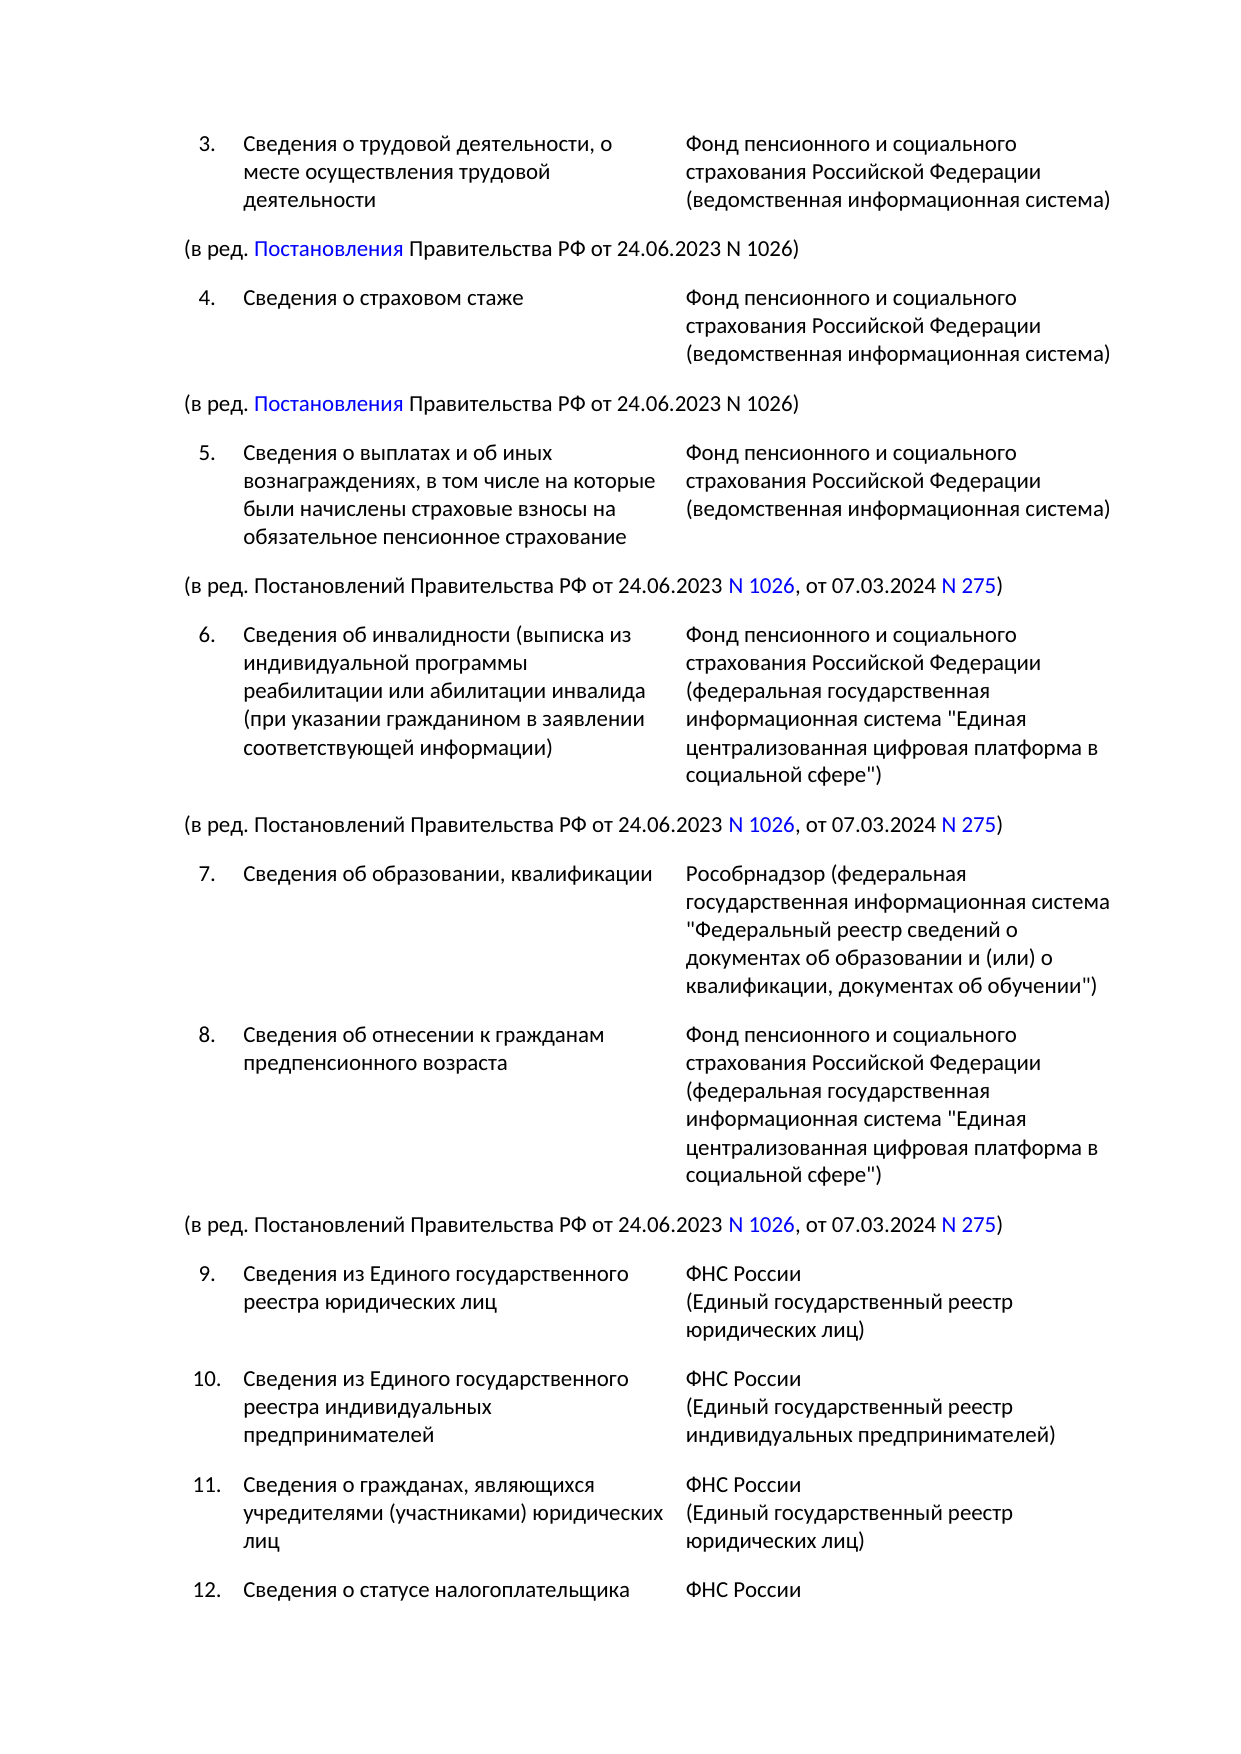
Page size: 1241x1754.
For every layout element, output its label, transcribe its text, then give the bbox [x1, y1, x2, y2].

table_cell 5. [177, 427, 237, 561]
table_cell Рособрнадзор (федеральная государственная информационная система "Федеральный реестр сведений о документах об образовании и (или) о квалификации, документах об обучении") [679, 849, 1122, 1010]
table_cell (в ред. Постановления Правительства РФ от 24.06.2023 N 1026) [177, 378, 1122, 427]
table_cell (в ред. Постановлений Правительства РФ от 24.06.2023 N 1026, от 07.03.2024 N 275) [177, 561, 1122, 610]
table_cell Сведения об инвалидности (выписка из индивидуальной программы реабилитации или абилитации инвалида (при указании гражданином в заявлении соответствующей информации) [237, 610, 679, 799]
table_cell Сведения о трудовой деятельности, о месте осуществления трудовой деятельности [237, 118, 679, 223]
table_cell ФНС России (Единый государственный реестр юридических лиц) [679, 1249, 1122, 1354]
table_cell 7. [177, 849, 237, 1010]
table_cell 9. [177, 1249, 237, 1354]
table_cell 4. [177, 273, 237, 378]
table_cell (в ред. Постановлений Правительства РФ от 24.06.2023 N 1026, от 07.03.2024 N 275) [177, 1199, 1122, 1248]
table_cell Сведения об образовании, квалификации [237, 849, 679, 1010]
table_cell Сведения о страховом стаже [237, 273, 679, 378]
table_cell Фонд пенсионного и социального страхования Российской Федерации (федеральная государственная информационная система "Единая централизованная цифровая платформа в социальной сфере") [679, 610, 1122, 799]
table_cell Сведения о гражданах, являющихся учредителями (участниками) юридических лиц [237, 1459, 679, 1564]
table_cell Фонд пенсионного и социального страхования Российской Федерации (федеральная государственная информационная система "Единая централизованная цифровая платформа в социальной сфере") [679, 1010, 1122, 1199]
table_cell 8. [177, 1010, 237, 1199]
table_cell Сведения о выплатах и об иных вознаграждениях, в том числе на которые были начислены страховые взносы на обязательное пенсионное страхование [237, 427, 679, 561]
table_cell ФНС России (Единый государственный реестр индивидуальных предпринимателей) [679, 1354, 1122, 1459]
table_cell Фонд пенсионного и социального страхования Российской Федерации (ведомственная информационная система) [679, 273, 1122, 378]
table_cell Сведения из Единого государственного реестра юридических лиц [237, 1249, 679, 1354]
table_cell 3. [177, 118, 237, 223]
table_cell (в ред. Постановлений Правительства РФ от 24.06.2023 N 1026, от 07.03.2024 N 275) [177, 799, 1122, 848]
table_cell 12. [177, 1565, 237, 1614]
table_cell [679, 1565, 1122, 1614]
table_cell 11. [177, 1459, 237, 1564]
table_cell 10. [177, 1354, 237, 1459]
table_cell Фонд пенсионного и социального страхования Российской Федерации (ведомственная информационная система) [679, 118, 1122, 223]
table_cell Фонд пенсионного и социального страхования Российской Федерации (ведомственная информационная система) [679, 427, 1122, 561]
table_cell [237, 1565, 679, 1614]
table_cell 6. [177, 610, 237, 799]
table_cell Сведения из Единого государственного реестра индивидуальных предпринимателей [237, 1354, 679, 1459]
table_cell ФНС России (Единый государственный реестр юридических лиц) [679, 1459, 1122, 1564]
table_cell (в ред. Постановления Правительства РФ от 24.06.2023 N 1026) [177, 224, 1122, 273]
table_cell Сведения об отнесении к гражданам предпенсионного возраста [237, 1010, 679, 1199]
